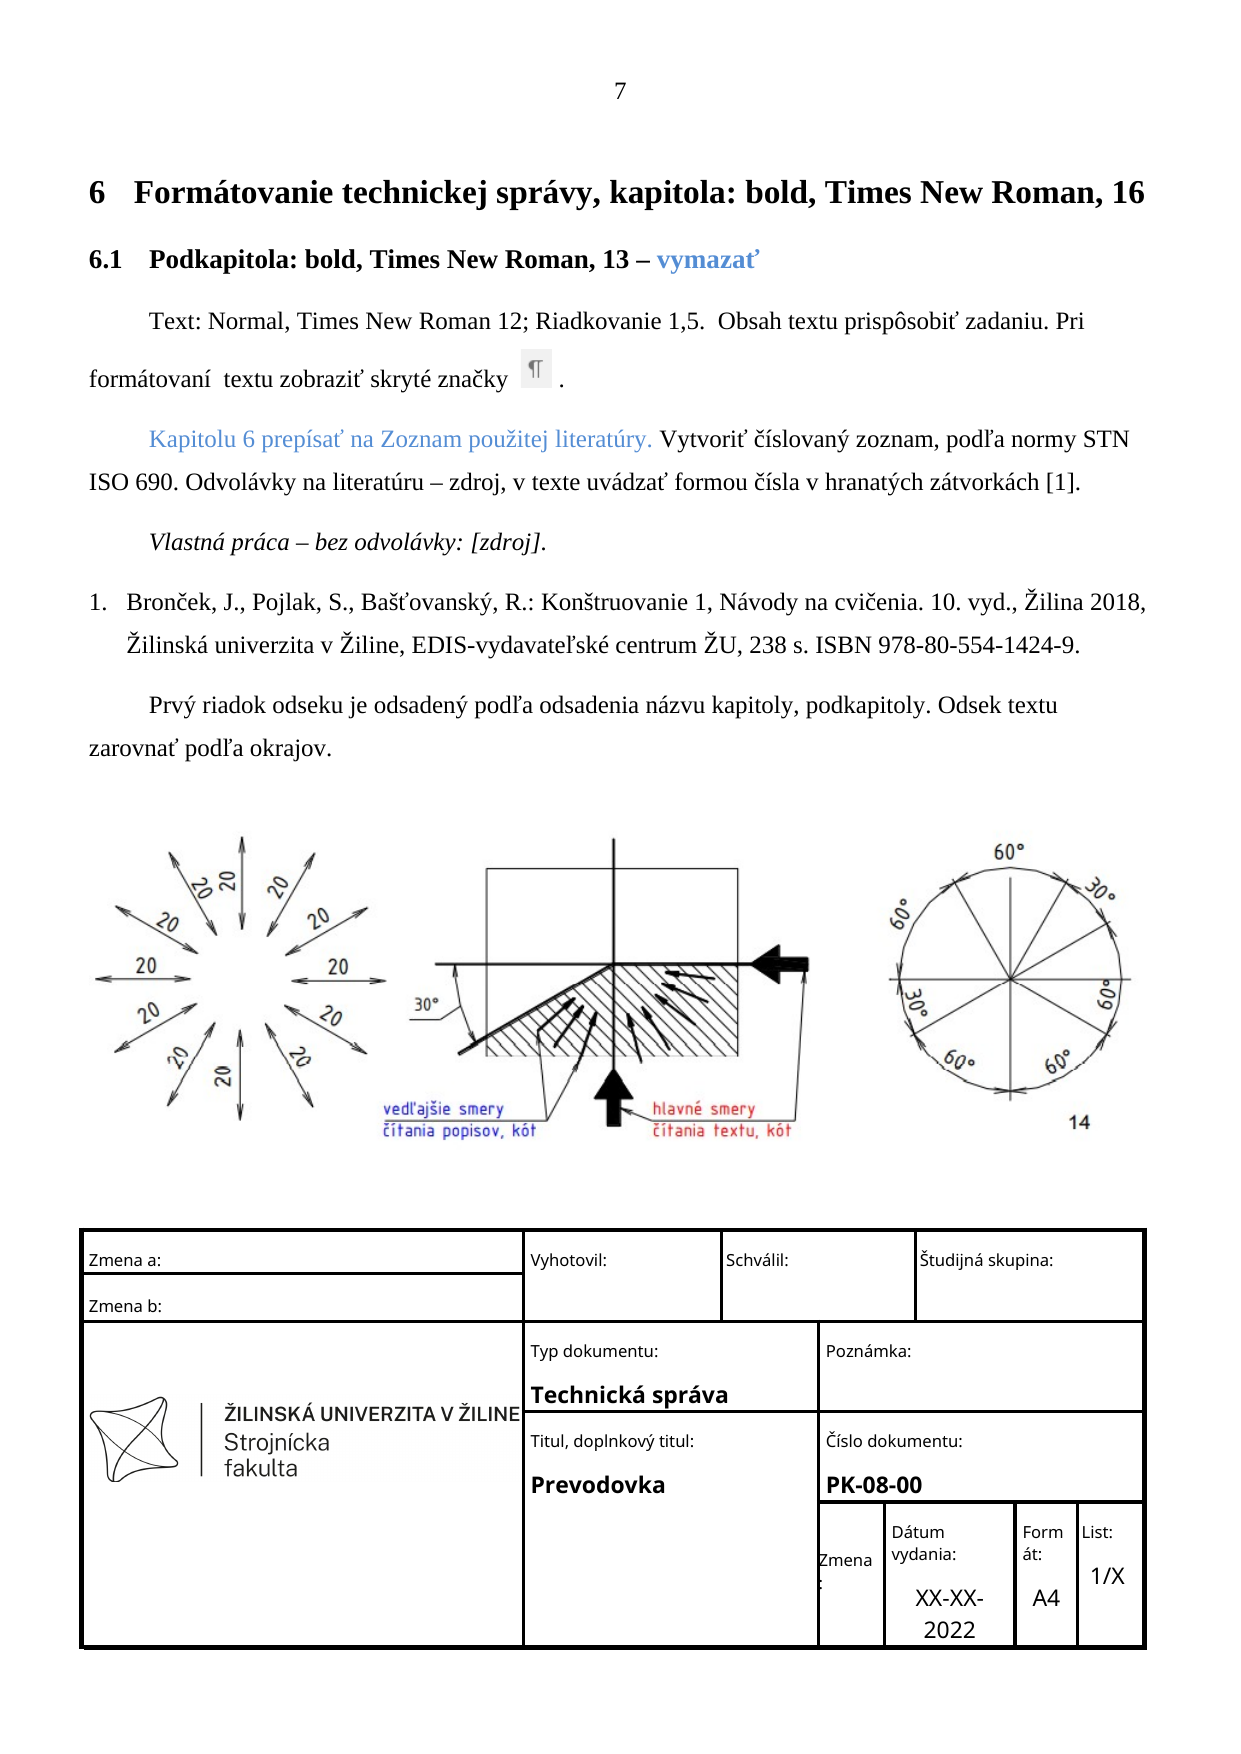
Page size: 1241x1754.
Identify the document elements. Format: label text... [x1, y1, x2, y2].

subtitle Podkapitola: bold, Times New Roman, 13 – vymazať [89, 243, 1152, 274]
text Text: Normal, Times New Roman 12; Riadkovanie 1,5. Obsah textu prispôsobiť zadaniu. Pri formátovaní textu zobraziť skryté značky . [89, 306, 1152, 393]
text Vlastná práca – bez odvolávky: [zdroj]. [89, 527, 1152, 556]
subtitle Formátovanie technickej správy, kapitola: bold, Times New Roman, 16 [89, 173, 1152, 211]
picture [520, 349, 552, 388]
text Prvý riadok odseku je odsadený podľa odsadenia názvu kapitoly, podkapitoly. Odsek textu zarovnať podľa okrajov. [89, 690, 1152, 762]
text Kapitolu 6 prepísať na Zoznam použitej literatúry. Vytvoriť číslovaný zoznam, podľa normy STN ISO 690. Odvolávky na literatúru – zdroj, v texte uvádzať formou čísla v hranatých zátvorkách [1]. [89, 424, 1152, 496]
picture [88, 1394, 520, 1482]
picture [88, 792, 1148, 1157]
list Bronček, J., Pojlak, S., Bašťovanský, R.: Konštruovanie 1, Návody na cvičenia. 10. vyd., Žilina 2018, Žilinská univerzita v Žiline, EDIS-vydavateľské centrum ŽU, 238 s. ISBN 978-80-554-1424-9. [89, 587, 1152, 659]
